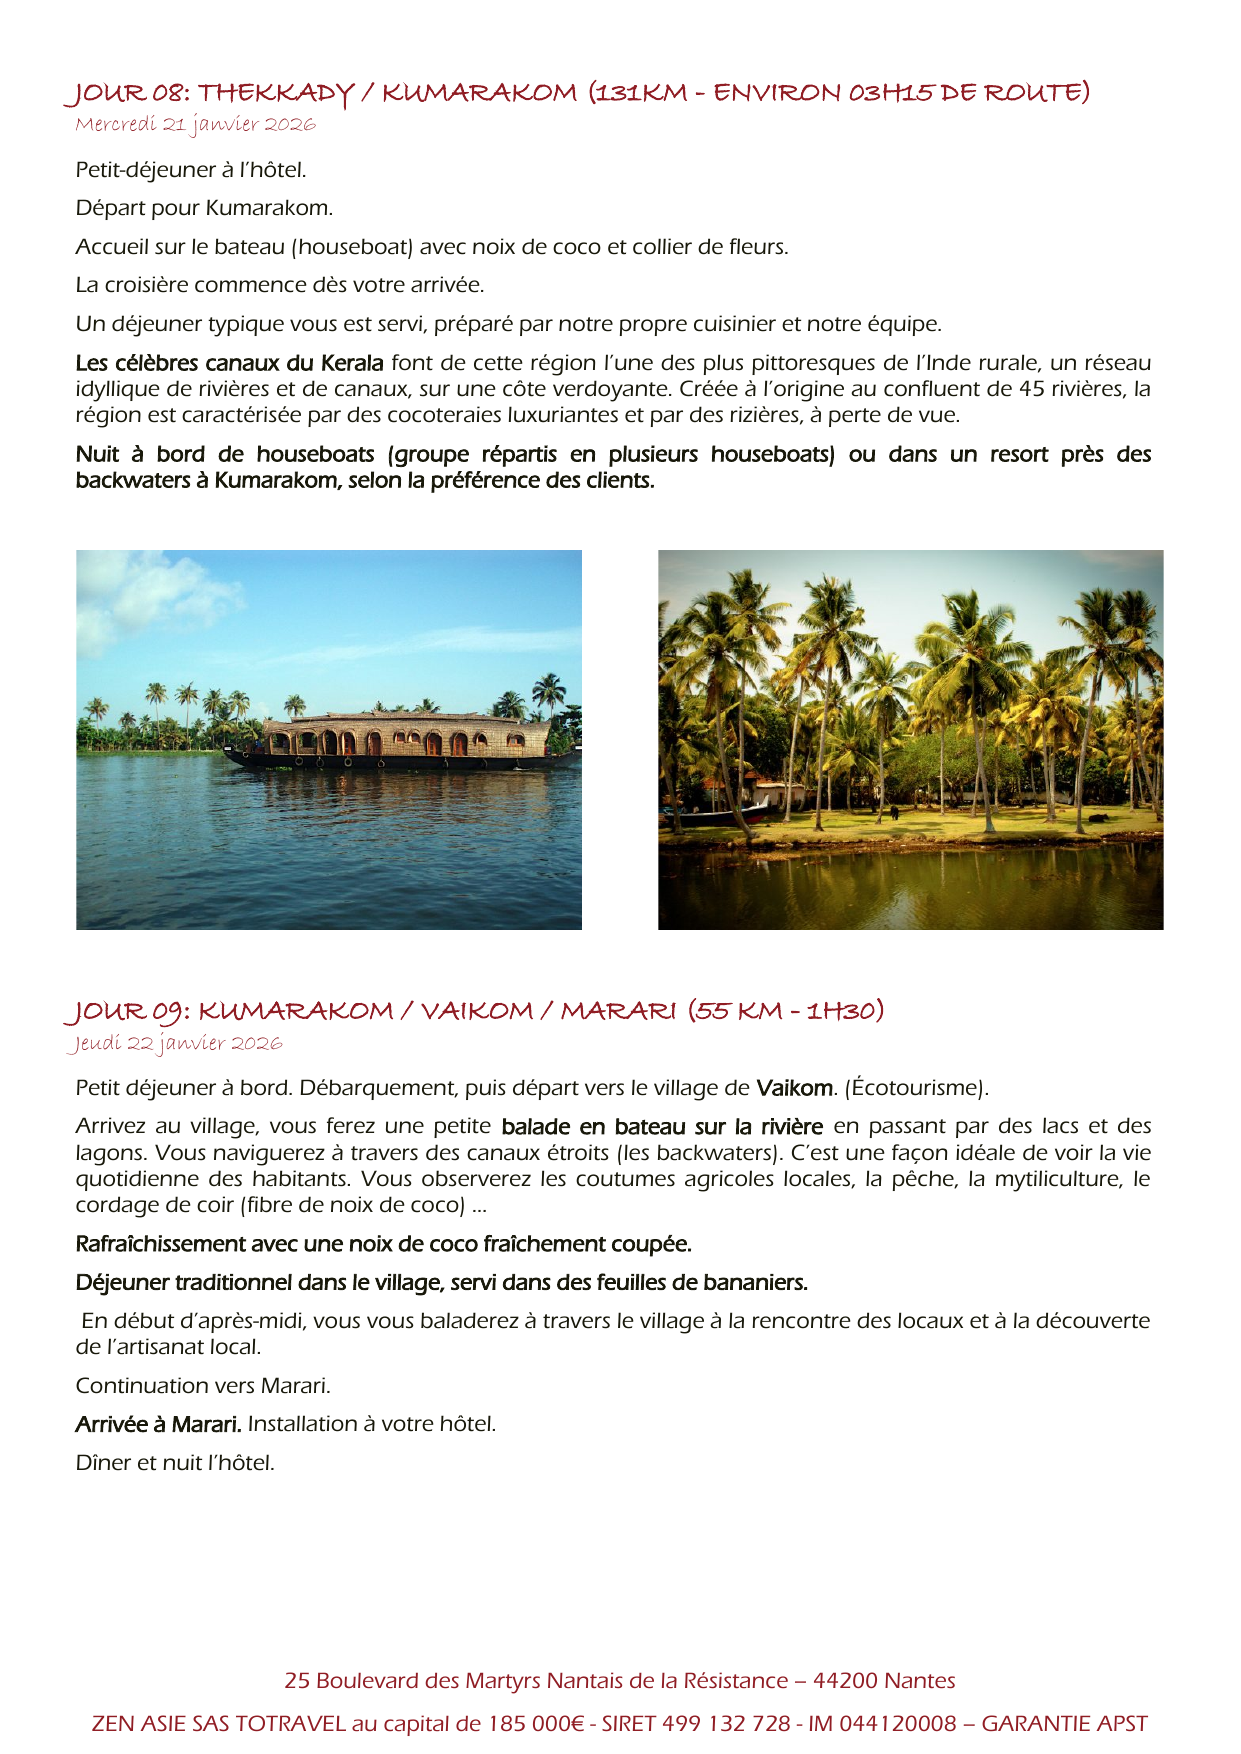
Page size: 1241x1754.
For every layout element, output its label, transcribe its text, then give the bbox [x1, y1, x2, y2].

text Jour 09: KUMARAKOM / VAIKOM / MARARI (55 km - 1h30) [75, 993, 1165, 1029]
table_cell Dîner et nuit l’hôtel. [75, 1450, 1164, 1488]
text Jour 08: THEKKADY / Kumarakom (131km - environ 03h15 de route) [75, 75, 1165, 111]
text Jeudi 22 janvier 2026 [75, 1029, 1165, 1058]
table_cell Arrivez au village, vous ferez une petite balade en bateau sur la rivière en passant par des lacs et des lagons. Vous naviguerez à travers des canaux étroits (les backwaters). C’est une façon idéale de voir la vie quotidienne des habitants. Vous observerez les coutumes agricoles locales, la pêche, la mytiliculture, le cordage de coir (fibre de noix de coco) … [75, 1114, 1164, 1231]
table_cell Les célèbres canaux du Kerala font de cette région l’une des plus pittoresques de l’Inde rurale, un réseau idyllique de rivières et de canaux, sur une côte verdoyante. Créée à l’origine au confluent de 45 rivières, la région est caractérisée par des cocoteraies luxuriantes et par des rizières, à perte de vue. [75, 350, 1164, 441]
table_cell Nuit à bord de houseboats (groupe répartis en plusieurs houseboats) ou dans un resort près des backwaters à Kumarakom, selon la préférence des clients. [75, 441, 1164, 506]
picture [658, 550, 1164, 930]
table_header Petit déjeuner à bord. Débarquement, puis départ vers le village de Vaikom. (Écotourisme). [75, 1075, 1164, 1113]
table_cell En début d’après-midi, vous vous baladerez à travers le village à la rencontre des locaux et à la découverte de l’artisanat local. [75, 1308, 1164, 1373]
table_cell Continuation vers Marari. [75, 1373, 1164, 1411]
table_cell La croisière commence dès votre arrivée. [75, 273, 1164, 311]
table_cell Déjeuner traditionnel dans le village, servi dans des feuilles de bananiers. [75, 1269, 1164, 1308]
table_header Petit-déjeuner à l’hôtel. [75, 157, 1164, 195]
table_cell Un déjeuner typique vous est servi, préparé par notre propre cuisinier et notre équipe. [75, 311, 1164, 350]
text Mercredi 21 janvier 2026 [75, 111, 1165, 140]
table_cell Rafraîchissement avec une noix de coco fraîchement coupée. [75, 1231, 1164, 1269]
table_cell Accueil sur le bateau (houseboat) avec noix de coco et collier de fleurs. [75, 234, 1164, 272]
table_cell Départ pour Kumarakom. [75, 195, 1164, 234]
table_cell Arrivée à Marari. Installation à votre hôtel. [75, 1411, 1164, 1450]
picture [76, 550, 582, 930]
